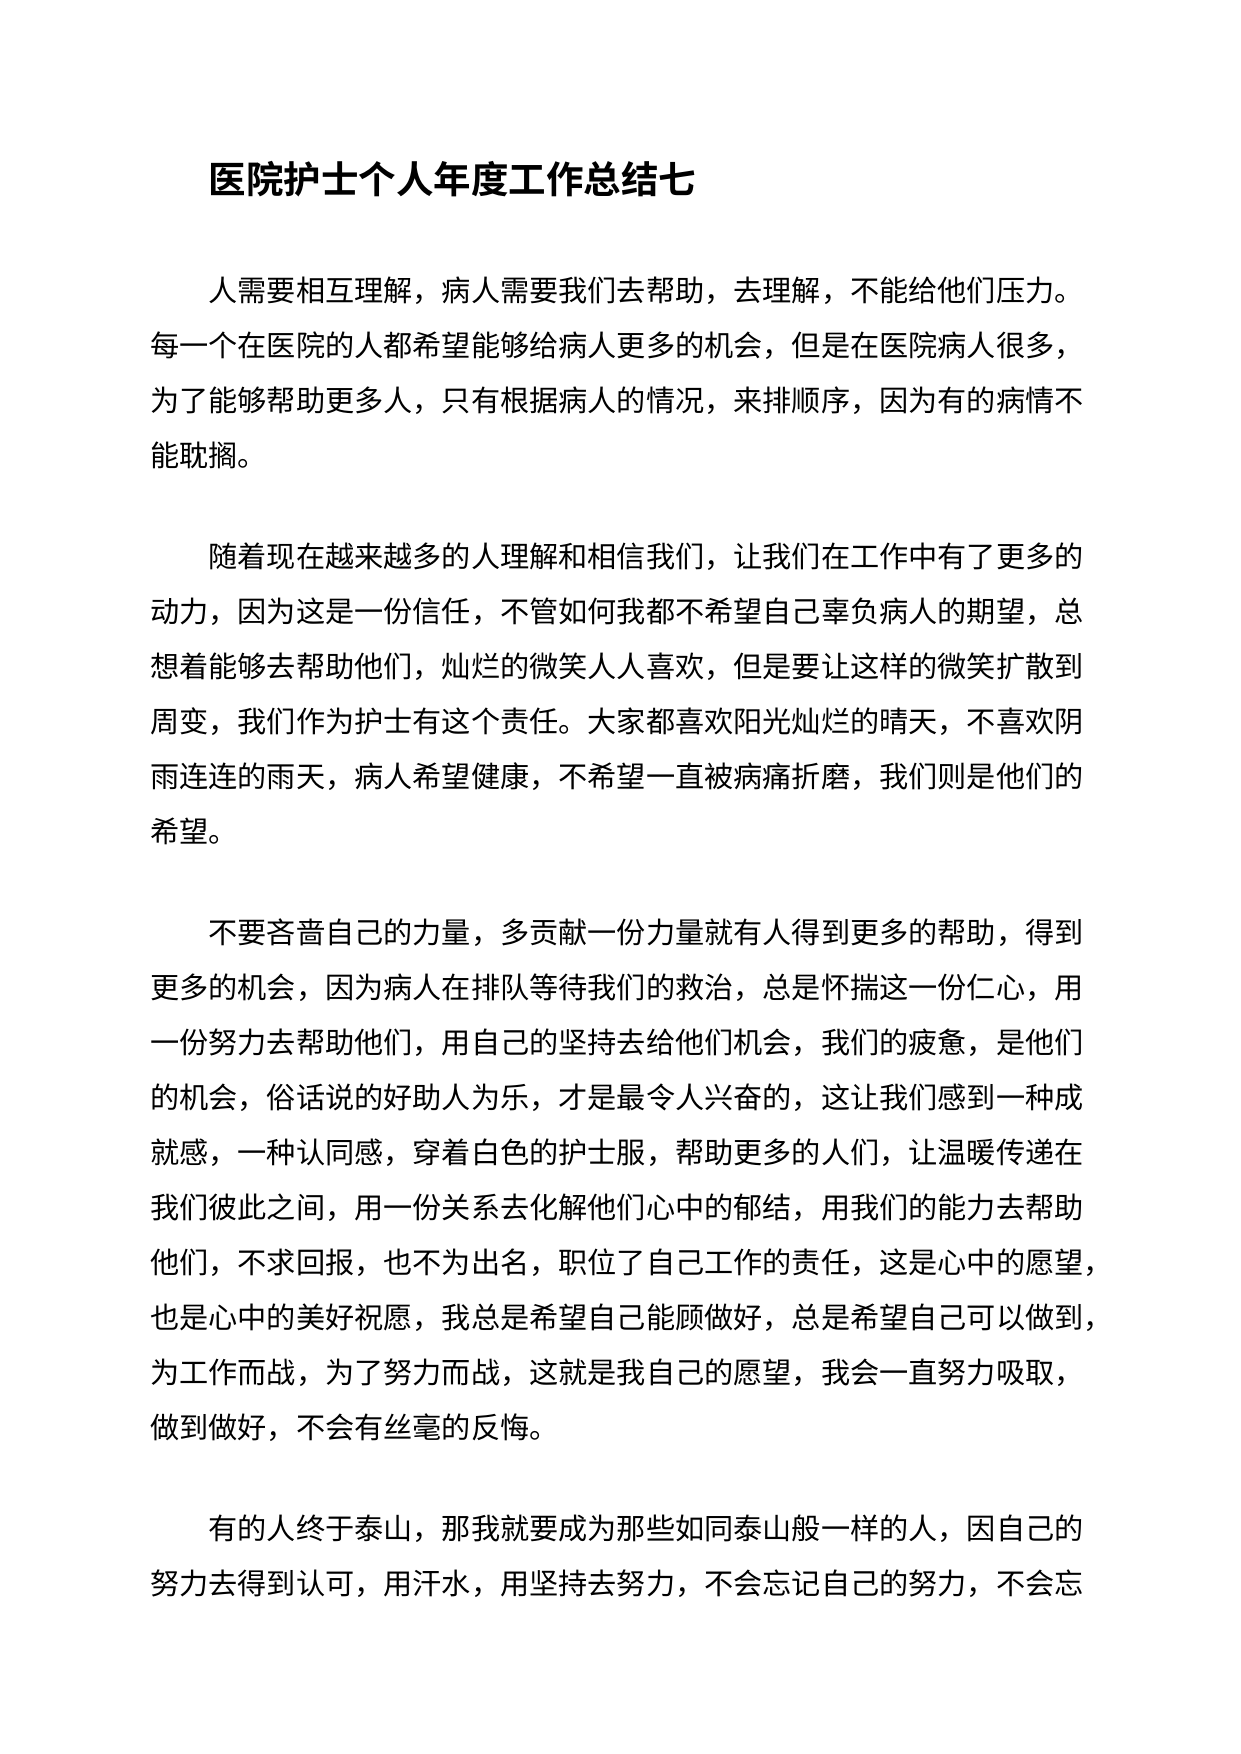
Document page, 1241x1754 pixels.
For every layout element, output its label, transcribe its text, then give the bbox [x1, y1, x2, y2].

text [150, 1506, 1090, 1603]
text 人需要相互理解，病人需要我们去帮助，去理解，不能给他们压力。每一个在医院的人都希望能够给病人更多的机会，但是在医院病人很多，为了能够帮助更多人，只有根据病人的情况，来排顺序，因为有的病情不能耽搁。 [150, 267, 1090, 474]
text 医院护士个人年度工作总结七 [150, 150, 1090, 204]
text 不要吝啬自己的力量，多贡献一份力量就有人得到更多的帮助，得到更多的机会，因为病人在排队等待我们的救治，总是怀揣这一份仁心，用一份努力去帮助他们，用自己的坚持去给他们机会，我们的疲惫，是他们的机会，俗话说的好助人为乐，才是最令人兴奋的，这让我们感到一种成就感，一种认同感，穿着白色的护士服，帮助更多的人们，让温暖传递在我们彼此之间，用一份关系去化解他们心中的郁结，用我们的能力去帮助他们，不求回报，也不为出名，职位了自己工作的责任，这是心中的愿望，也是心中的美好祝愿，我总是希望自己能顾做好，总是希望自己可以做到，为工作而战，为了努力而战，这就是我自己的愿望，我会一直努力吸取，做到做好，不会有丝毫的反悔。 [150, 910, 1090, 1446]
text 随着现在越来越多的人理解和相信我们，让我们在工作中有了更多的动力，因为这是一份信任，不管如何我都不希望自己辜负病人的期望，总想着能够去帮助他们，灿烂的微笑人人喜欢，但是要让这样的微笑扩散到周变，我们作为护士有这个责任。大家都喜欢阳光灿烂的晴天，不喜欢阴雨连连的雨天，病人希望健康，不希望一直被病痛折磨，我们则是他们的希望。 [150, 534, 1090, 851]
